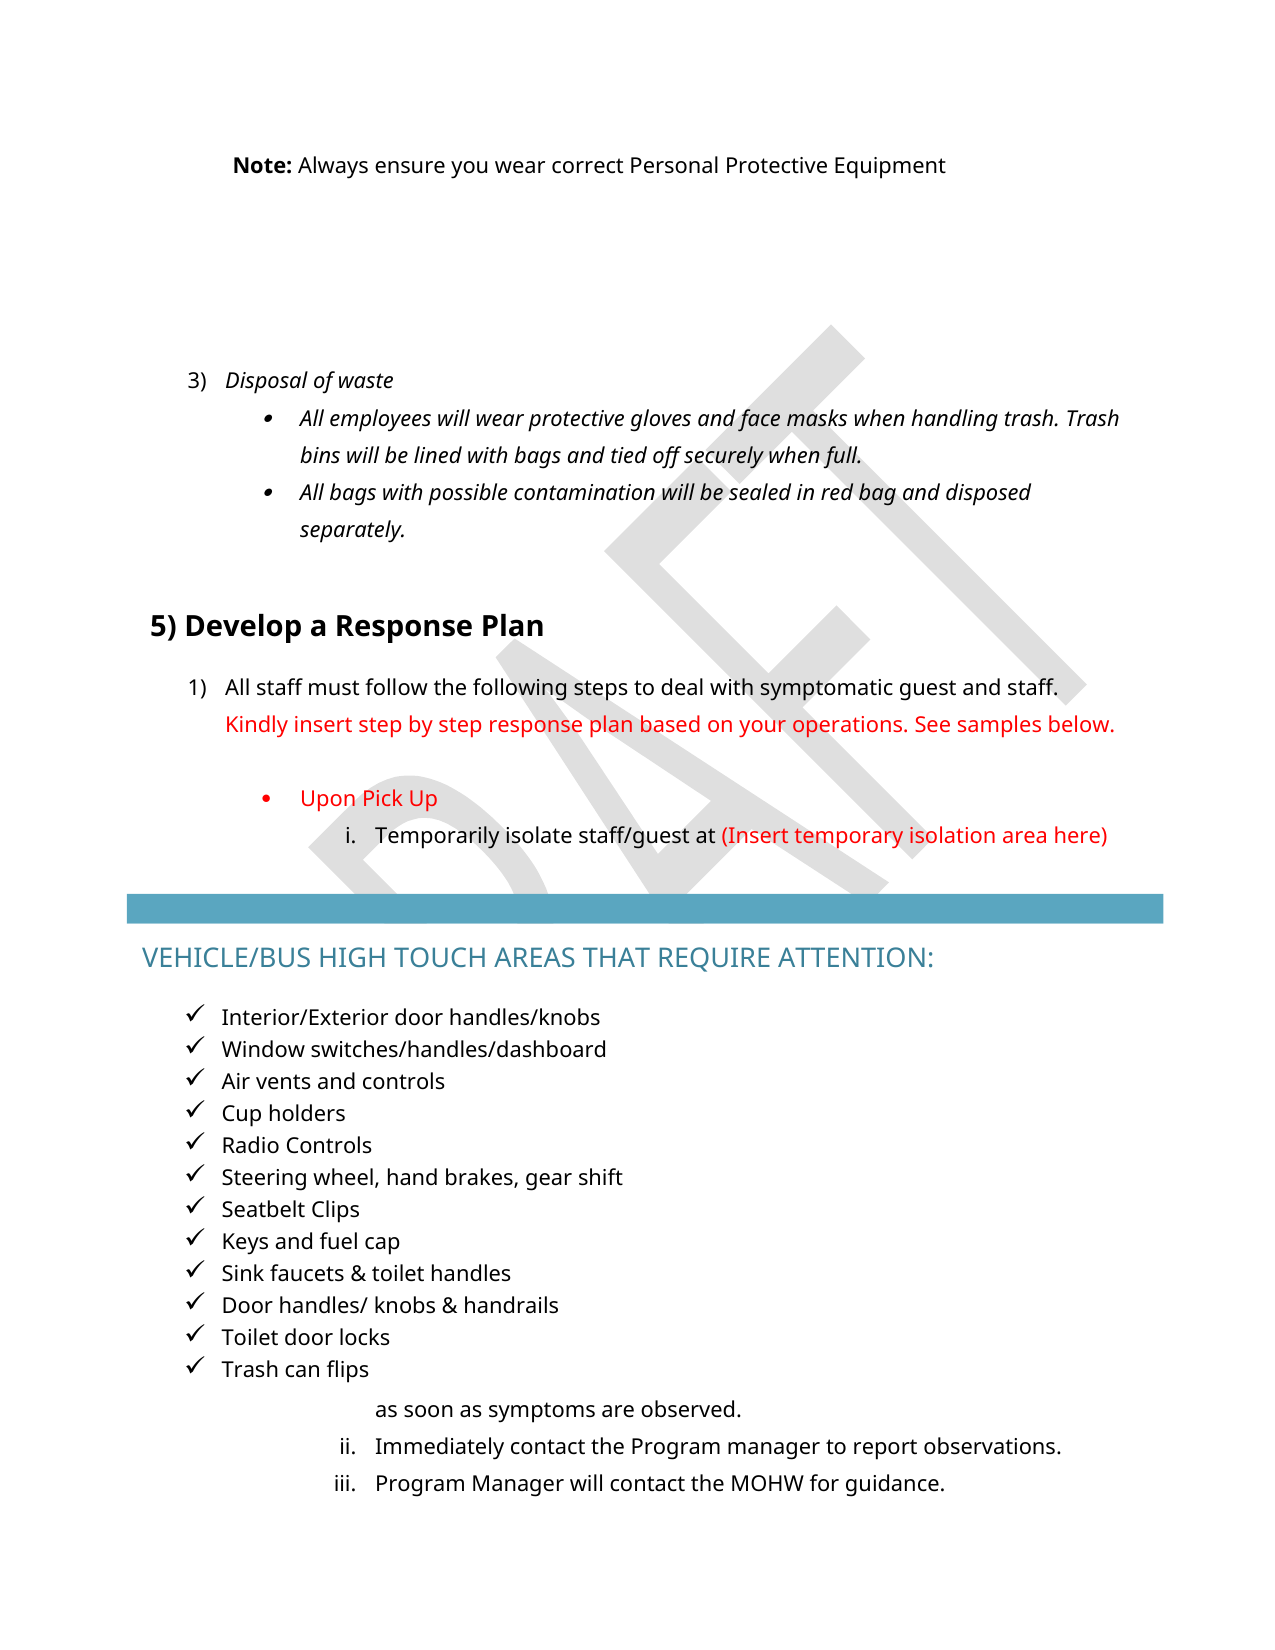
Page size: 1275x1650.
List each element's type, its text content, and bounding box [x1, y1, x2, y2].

list All bags with possible contamination will be sealed in red bag and disposed separately. [262, 477, 1125, 544]
list All staff must follow the following steps to deal with symptomatic guest and staff. [187, 671, 1125, 701]
text 5) Develop a Response Plan [150, 605, 1125, 645]
list Program Manager will contact the MOHW for guidance. [356, 1468, 1125, 1498]
list All employees will wear protective gloves and face masks when handling trash. Trash bins will be lined with bags and tied off securely when full. [262, 403, 1125, 469]
list Upon Pick Up [262, 783, 1125, 813]
list Temporarily isolate staff/guest at (Insert temporary isolation area here) as soon as symptoms are observed. [356, 1389, 1125, 1423]
list Immediately contact the Program manager to report observations. [356, 1431, 1125, 1461]
list Disposal of waste [187, 365, 1125, 395]
list Note: Always ensure you wear correct Personal Protective Equipment [232, 150, 1125, 180]
list Temporarily isolate staff/guest at (Insert temporary isolation area here) as soon as symptoms are observed. [356, 820, 1125, 893]
list Kindly insert step by step response plan based on your operations. See samples below. [225, 709, 1125, 738]
